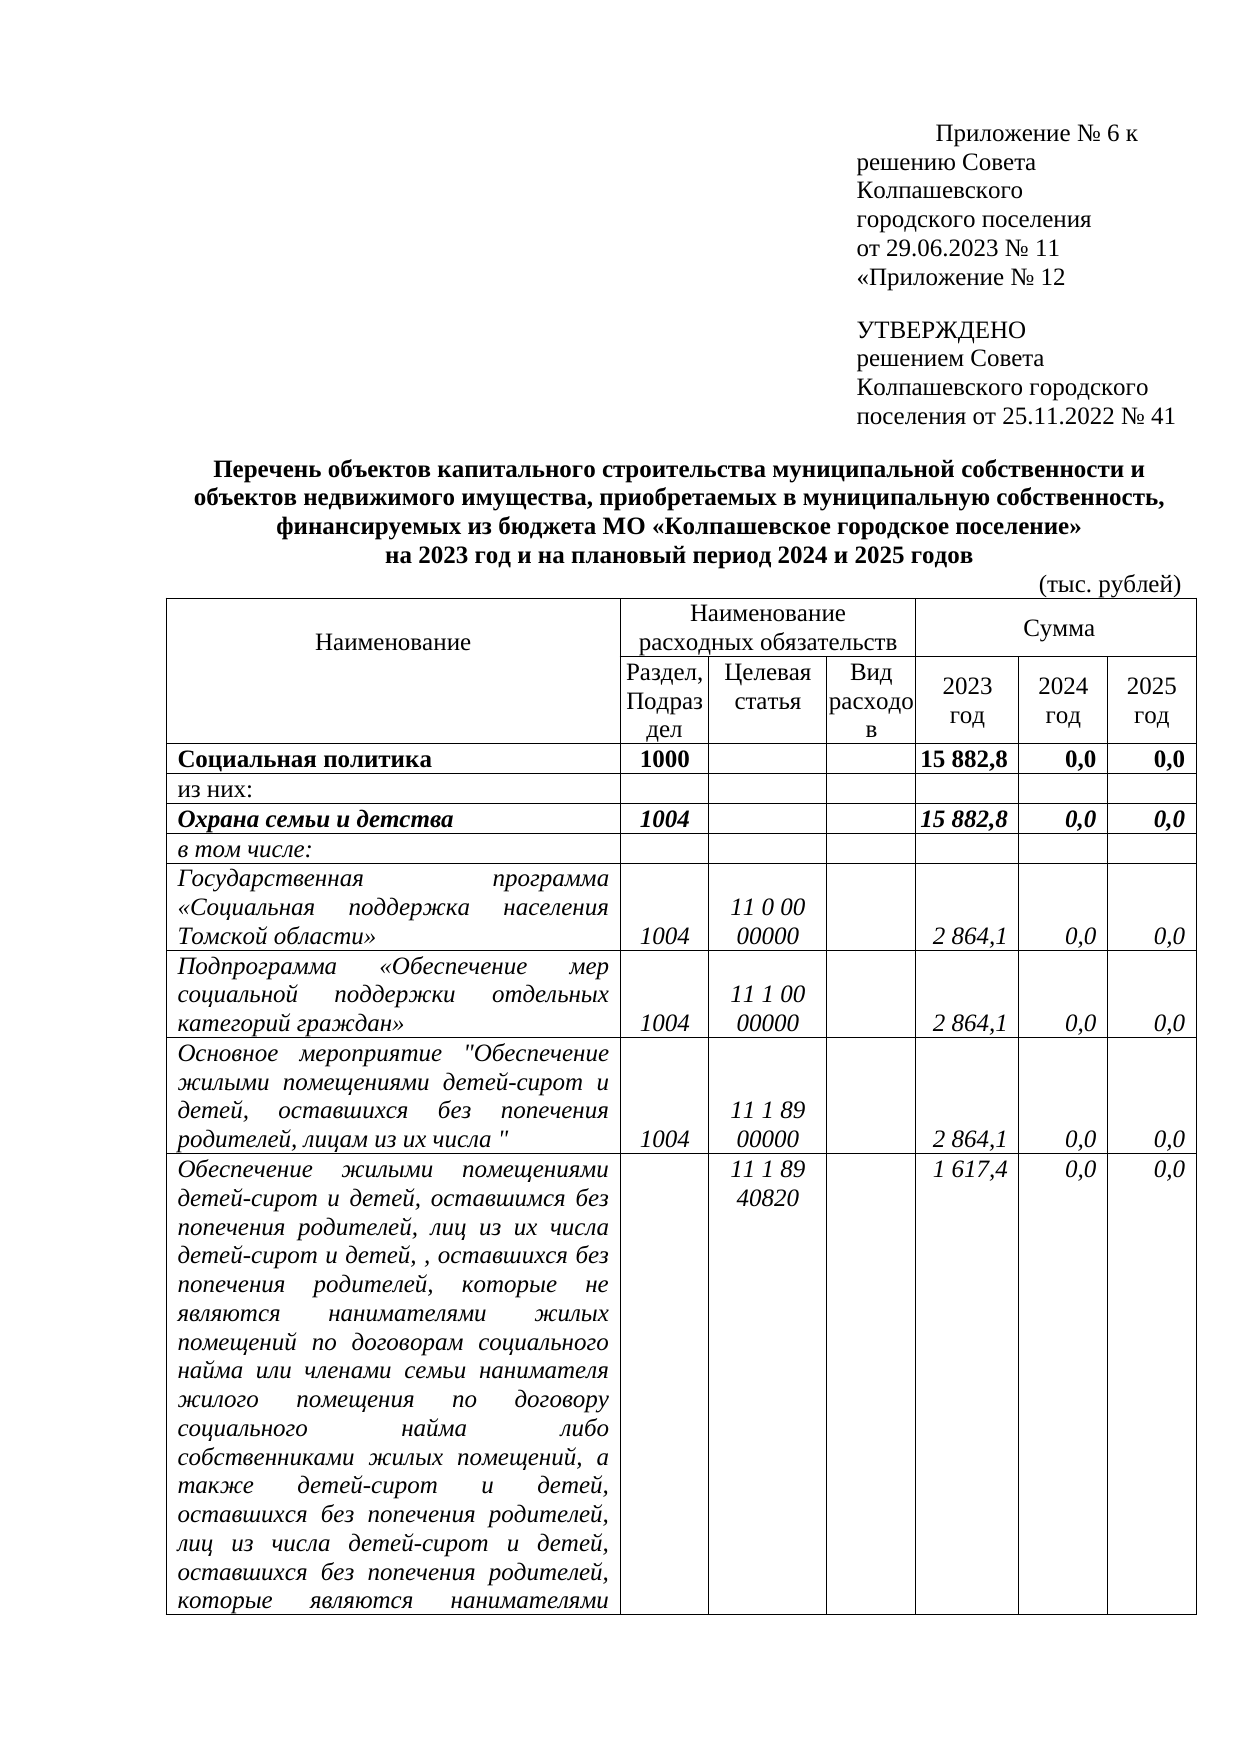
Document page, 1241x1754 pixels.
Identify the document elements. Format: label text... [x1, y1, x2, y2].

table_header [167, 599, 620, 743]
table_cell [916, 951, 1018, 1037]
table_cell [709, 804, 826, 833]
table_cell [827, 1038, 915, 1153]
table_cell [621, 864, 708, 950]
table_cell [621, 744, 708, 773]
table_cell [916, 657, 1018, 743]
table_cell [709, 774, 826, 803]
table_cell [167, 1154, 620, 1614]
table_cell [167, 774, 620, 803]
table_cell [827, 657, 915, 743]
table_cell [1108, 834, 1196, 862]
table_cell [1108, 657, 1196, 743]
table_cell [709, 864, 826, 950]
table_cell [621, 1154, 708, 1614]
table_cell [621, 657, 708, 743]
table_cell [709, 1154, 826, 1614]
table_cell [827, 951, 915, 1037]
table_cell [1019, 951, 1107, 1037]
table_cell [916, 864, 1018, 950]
text (тыс. рублей) [177, 569, 1181, 597]
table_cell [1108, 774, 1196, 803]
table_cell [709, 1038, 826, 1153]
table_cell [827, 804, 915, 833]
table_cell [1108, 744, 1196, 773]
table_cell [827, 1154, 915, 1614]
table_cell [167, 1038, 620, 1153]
text УТВЕРЖДЕНО [856, 315, 1181, 343]
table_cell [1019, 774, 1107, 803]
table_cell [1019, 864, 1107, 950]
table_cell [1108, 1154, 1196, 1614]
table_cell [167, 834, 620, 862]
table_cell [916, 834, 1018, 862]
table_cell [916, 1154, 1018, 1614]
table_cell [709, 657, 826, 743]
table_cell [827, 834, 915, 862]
text городского поселения [856, 204, 1189, 233]
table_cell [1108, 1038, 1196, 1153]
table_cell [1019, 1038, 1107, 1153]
text на 2023 год и на плановый период 2024 и 2025 годов [177, 540, 1181, 569]
text Приложение № 6 к решению Совета Колпашевского [856, 118, 1189, 204]
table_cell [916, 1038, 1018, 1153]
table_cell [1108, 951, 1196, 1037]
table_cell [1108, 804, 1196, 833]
text решением Совета Колпашевского городского поселения от 25.11.2022 № 41 [856, 343, 1181, 430]
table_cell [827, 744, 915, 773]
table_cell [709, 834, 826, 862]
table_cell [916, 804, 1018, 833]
text «Приложение № 12 [856, 262, 1181, 291]
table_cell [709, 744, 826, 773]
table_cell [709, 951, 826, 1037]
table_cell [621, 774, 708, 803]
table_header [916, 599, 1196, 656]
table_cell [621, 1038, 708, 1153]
text от 29.06.2023 № 11 [856, 233, 1181, 262]
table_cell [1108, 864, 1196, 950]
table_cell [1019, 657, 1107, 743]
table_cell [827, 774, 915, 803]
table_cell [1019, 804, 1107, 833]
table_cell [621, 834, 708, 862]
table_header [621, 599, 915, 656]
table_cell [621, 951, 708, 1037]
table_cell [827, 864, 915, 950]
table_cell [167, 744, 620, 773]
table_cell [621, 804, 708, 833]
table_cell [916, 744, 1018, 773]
text Перечень объектов капитального строительства муниципальной собственности и объектов недвижимого имущества, приобретаемых в муниципальную собственность, финансируемых из бюджета МО «Колпашевское городское поселение» [177, 454, 1181, 540]
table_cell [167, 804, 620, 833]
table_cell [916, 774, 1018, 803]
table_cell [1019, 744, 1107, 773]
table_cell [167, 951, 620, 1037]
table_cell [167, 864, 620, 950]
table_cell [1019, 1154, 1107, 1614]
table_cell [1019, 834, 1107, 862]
